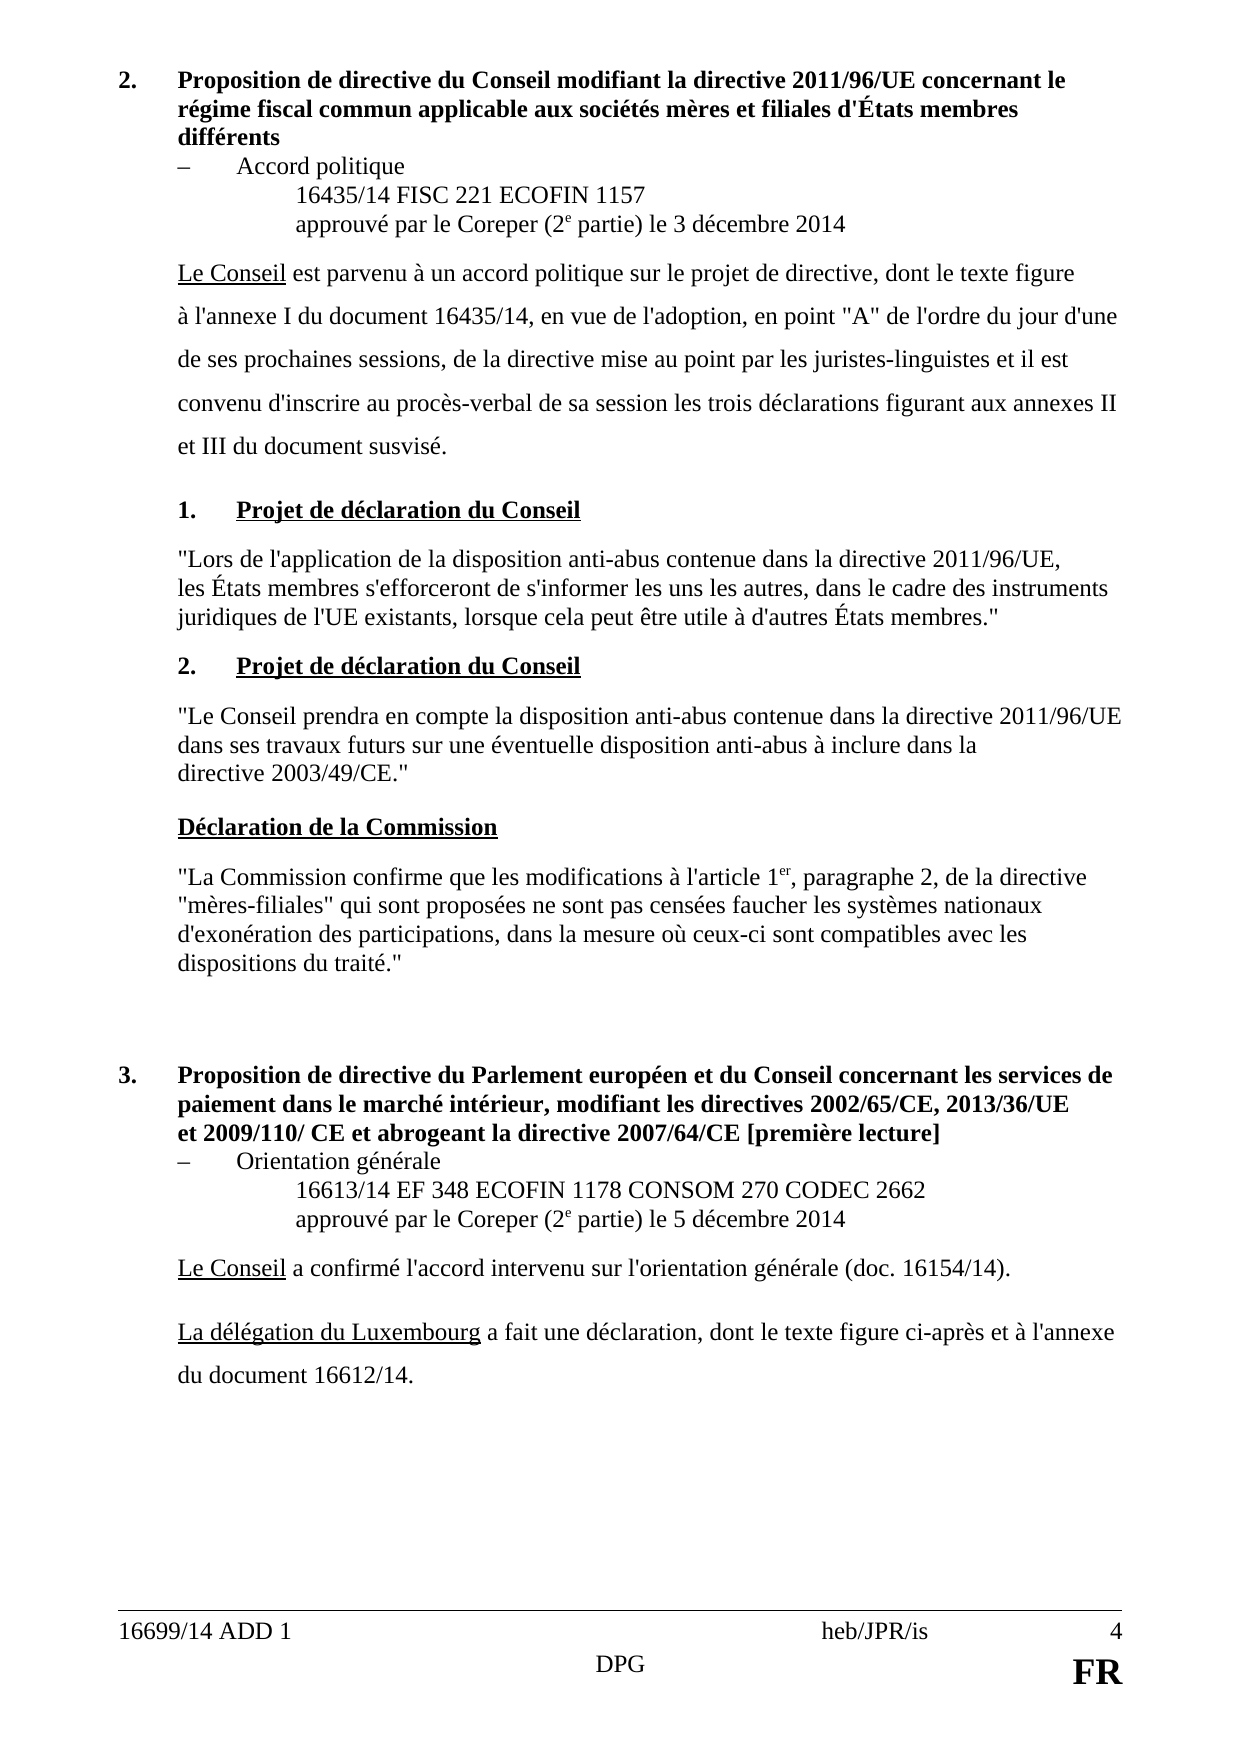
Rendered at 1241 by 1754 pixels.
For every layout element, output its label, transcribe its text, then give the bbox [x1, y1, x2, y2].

text "La Commission confirme que les modifications à l'article 1er, paragraphe 2, de la directive "mères-filiales" qui sont proposées ne sont pas censées faucher les systèmes nationaux d'exonération des participations, dans la mesure où ceux-ci sont compatibles avec les dispositions du traité." [177, 862, 1122, 977]
text La délégation du Luxembourg a fait une déclaration, dont le texte figure ci-après et à l'annexe du document 16612/14. [177, 1317, 1122, 1389]
text 16435/14 FISC 221 ECOFIN 1157 [295, 180, 1122, 209]
text approuvé par le Coreper (2e partie) le 3 décembre 2014 [295, 209, 1122, 237]
text Orientation générale [177, 1146, 1122, 1175]
text "Lors de l'application de la disposition anti-abus contenue dans la directive 2011/96/UE, les États membres s'efforceront de s'informer les uns les autres, dans le cadre des instruments juridiques de l'UE existants, lorsque cela peut être utile à d'autres États membres." [177, 544, 1122, 631]
text Le Conseil a confirmé l'accord intervenu sur l'orientation générale (doc. 16154/14). [177, 1253, 1122, 1282]
text 16613/14 EF 348 ECOFIN 1178 CONSOM 270 CODEC 2662 [295, 1175, 1122, 1204]
text 2. Projet de déclaration du Conseil [177, 651, 1122, 680]
text "Le Conseil prendra en compte la disposition anti-abus contenue dans la directive 2011/96/UE dans ses travaux futurs sur une éventuelle disposition anti-abus à inclure dans la directive 2003/49/CE." [177, 701, 1122, 787]
text 1. Projet de déclaration du Conseil [177, 495, 1122, 523]
text Accord politique [177, 151, 1122, 180]
text 2. Proposition de directive du Conseil modifiant la directive 2011/96/UE concernant le régime fiscal commun applicable aux sociétés mères et filiales d'États membres différents [118, 65, 1122, 151]
text Le Conseil est parvenu à un accord politique sur le projet de directive, dont le texte figure à l'annexe I du document 16435/14, en vue de l'adoption, en point "A" de l'ordre du jour d'une de ses prochaines sessions, de la directive mise au point par les juristes-linguistes et il est convenu d'inscrire au procès-verbal de sa session les trois déclarations figurant aux annexes II et III du document susvisé. [177, 258, 1122, 459]
text approuvé par le Coreper (2e partie) le 5 décembre 2014 [295, 1204, 1122, 1233]
text Déclaration de la Commission [177, 812, 1122, 841]
text 3. Proposition de directive du Parlement européen et du Conseil concernant les services de paiement dans le marché intérieur, modifiant les directives 2002/65/CE, 2013/36/UE et 2009/110/ CE et abrogeant la directive 2007/64/CE [première lecture] [118, 1060, 1122, 1146]
